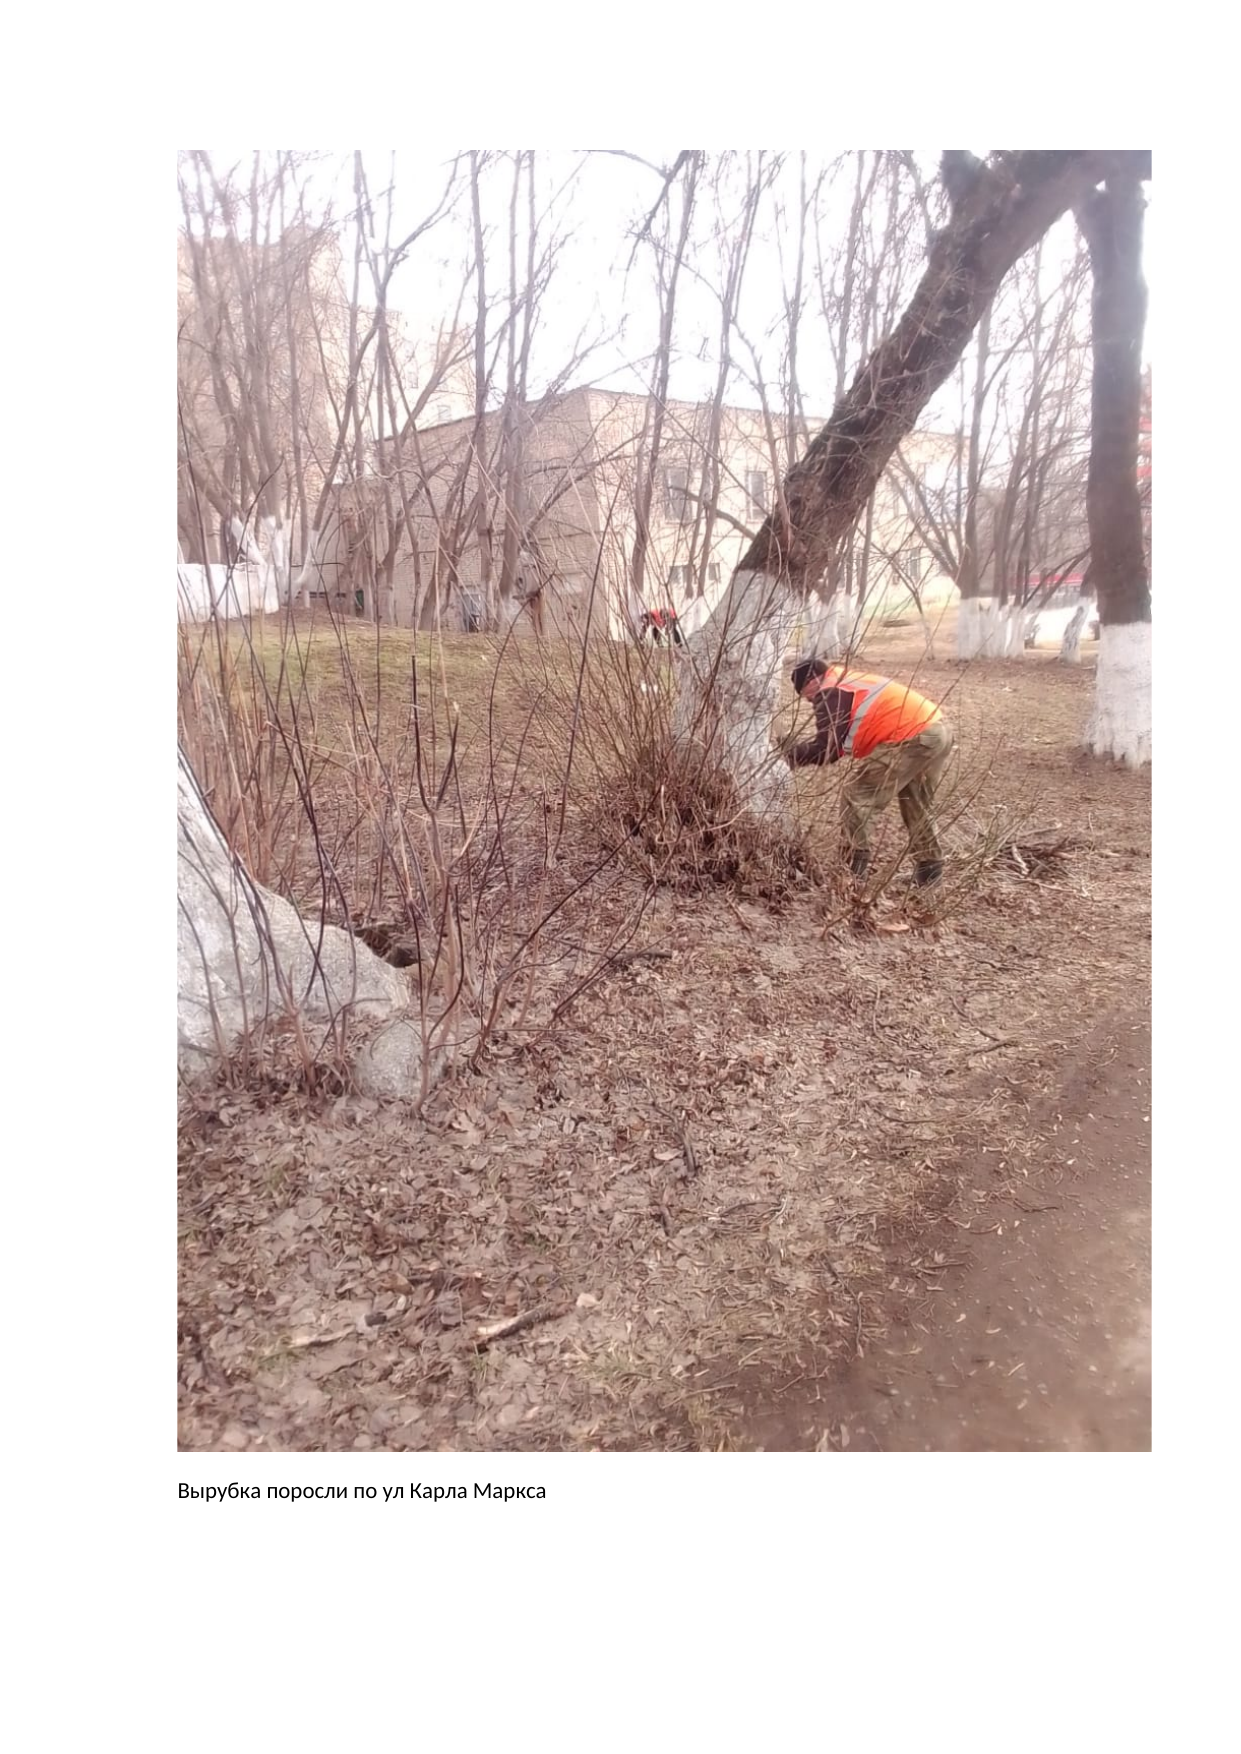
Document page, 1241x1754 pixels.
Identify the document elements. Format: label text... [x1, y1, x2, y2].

picture [177, 150, 1152, 1452]
text Вырубка поросли по ул Карла Маркса [177, 1476, 1152, 1537]
